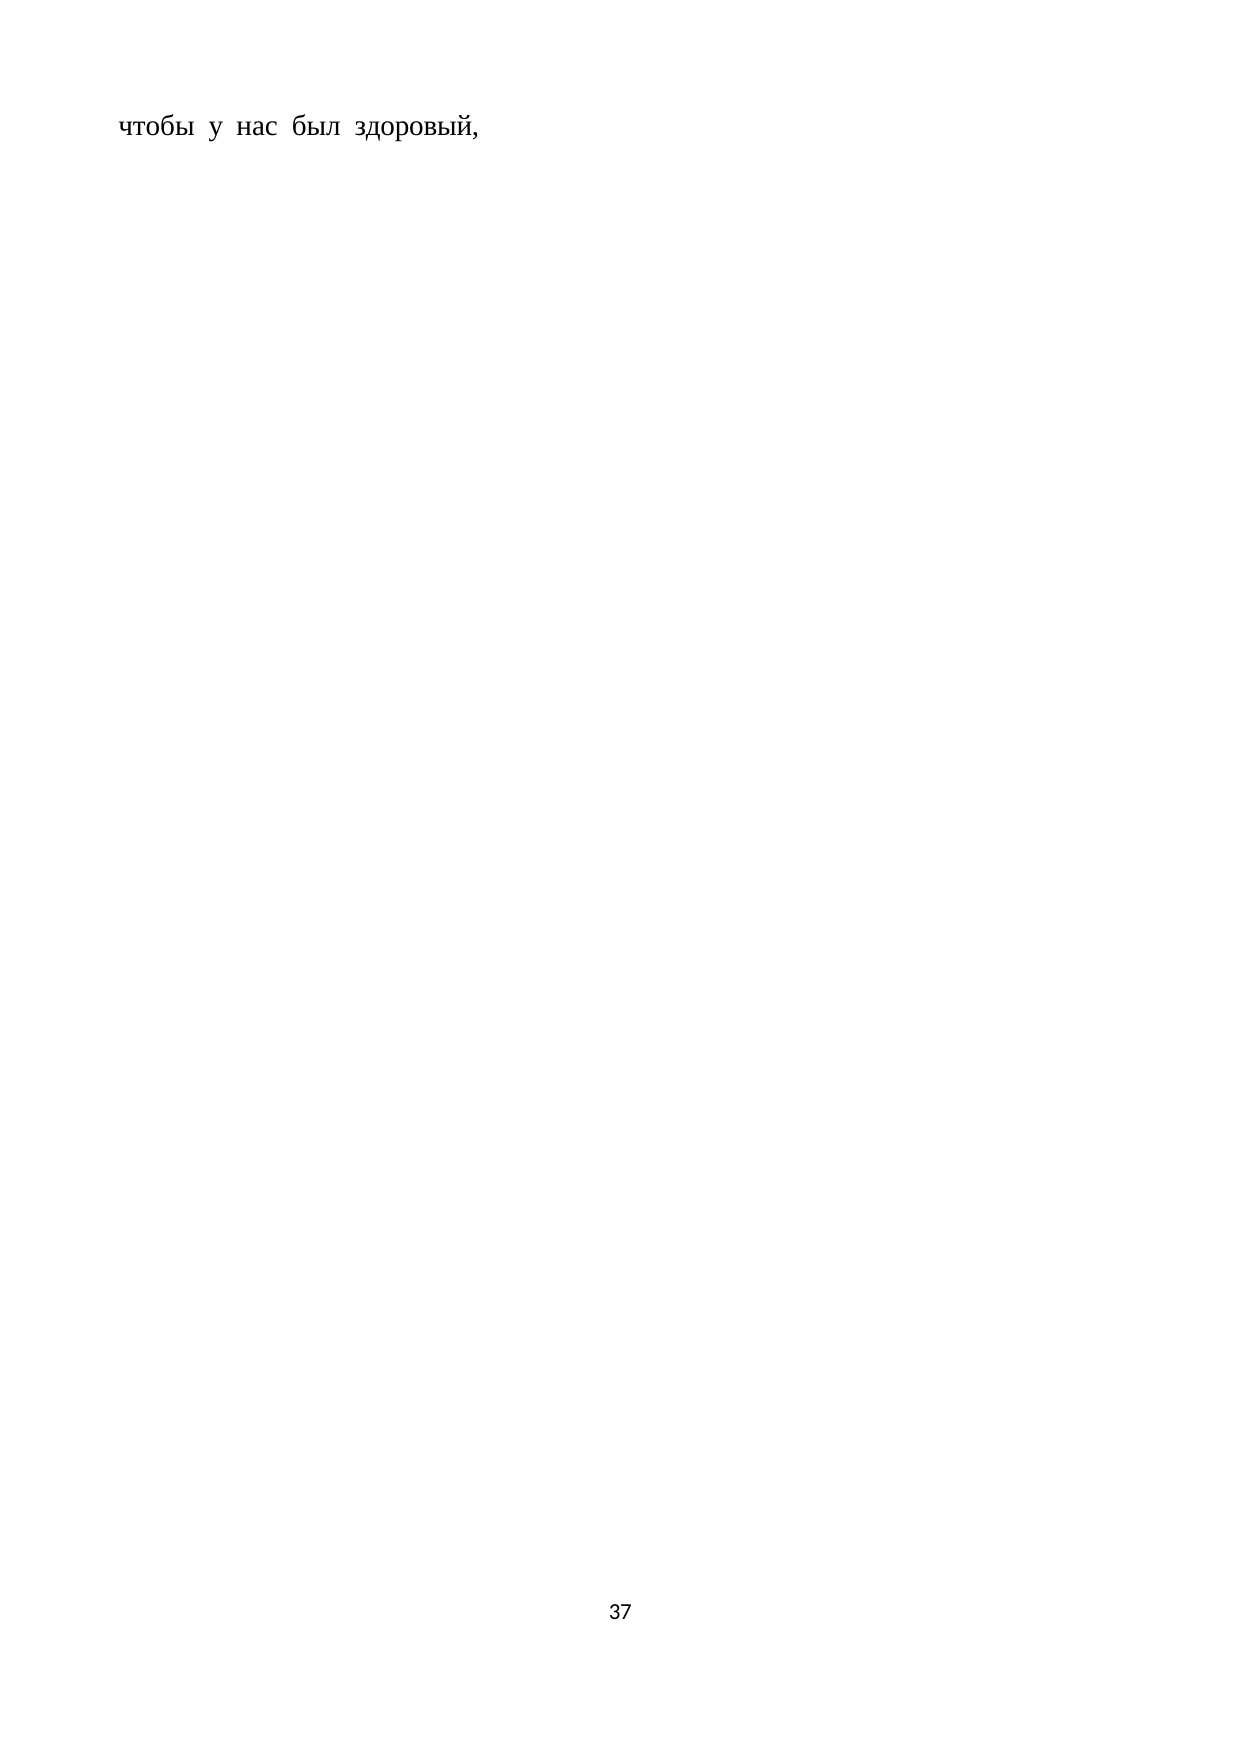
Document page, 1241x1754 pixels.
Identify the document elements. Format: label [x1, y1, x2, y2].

text [118, 108, 1122, 142]
